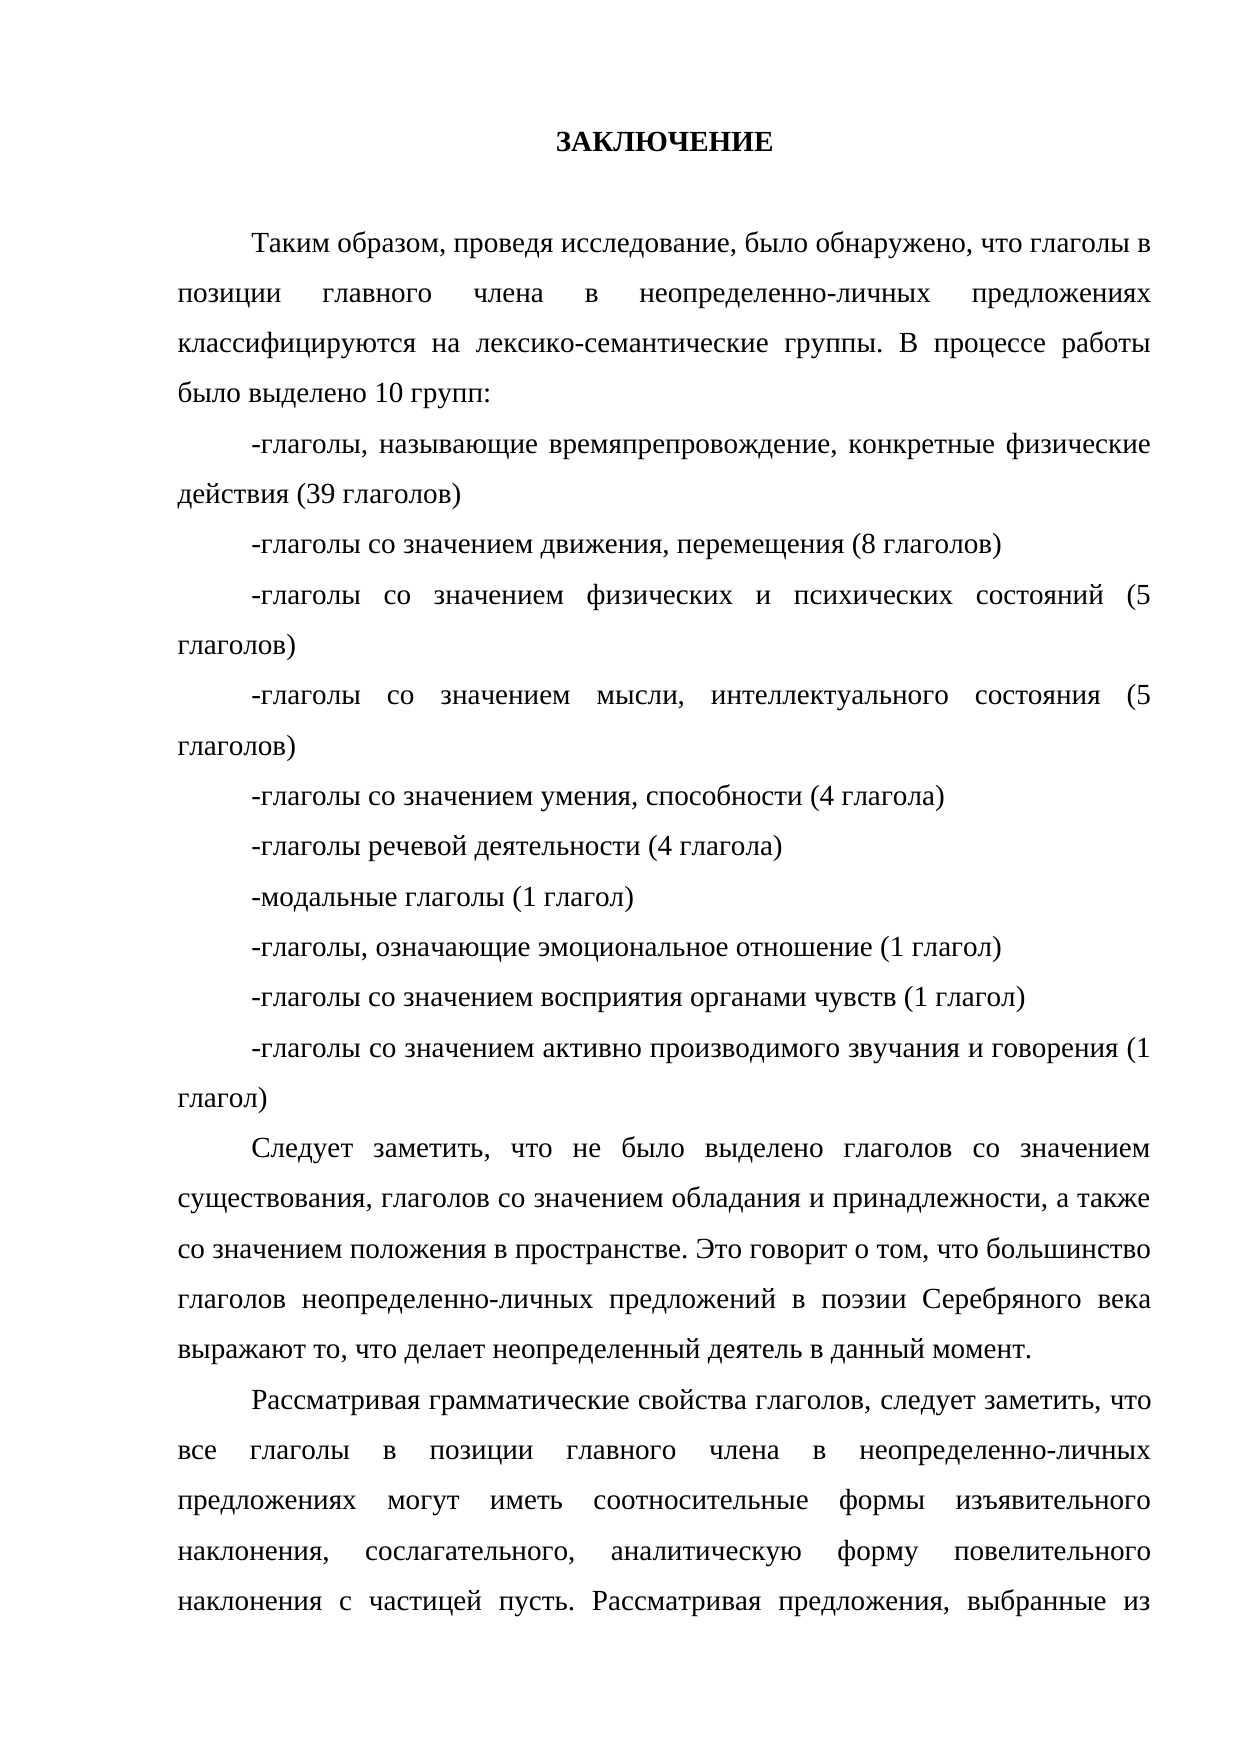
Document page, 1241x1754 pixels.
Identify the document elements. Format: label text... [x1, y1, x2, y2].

text -глаголы со значением мысли, интеллектуального состояния (5 глаголов) [177, 677, 1152, 761]
text ЗАКЛЮЧЕНИЕ [177, 124, 1152, 158]
text -глаголы со значением движения, перемещения (8 глаголов) [177, 527, 1152, 560]
text -глаголы со значением восприятия органами чувств (1 глагол) [177, 979, 1152, 1013]
text -модальные глаголы (1 глагол) [177, 879, 1152, 912]
text -глаголы со значением активно производимого звучания и говорения (1 глагол) [177, 1030, 1152, 1113]
text -глаголы со значением физических и психических состояний (5 глаголов) [177, 577, 1152, 661]
text Следует заметить, что не было выделено глаголов со значением существования, глаголов со значением обладания и принадлежности, а также со значением положения в пространстве. Это говорит о том, что большинство глаголов неопределенно-личных предложений в поэзии Серебряного века выражают то, что делает неопределенный деятель в данный момент. [177, 1130, 1152, 1365]
text Таким образом, проведя исследование, было обнаружено, что глаголы в позиции главного члена в неопределенно-личных предложениях классифицируются на лексико-семантические группы. В процессе работы было выделено 10 групп: [177, 225, 1152, 409]
text -глаголы речевой деятельности (4 глагола) [177, 828, 1152, 862]
text -глаголы со значением умения, способности (4 глагола) [177, 778, 1152, 812]
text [177, 1382, 1152, 1617]
text -глаголы, означающие эмоциональное отношение (1 глагол) [177, 929, 1152, 963]
text -глаголы, называющие времяпрепровождение, конкретные физические действия (39 глаголов) [177, 426, 1152, 510]
